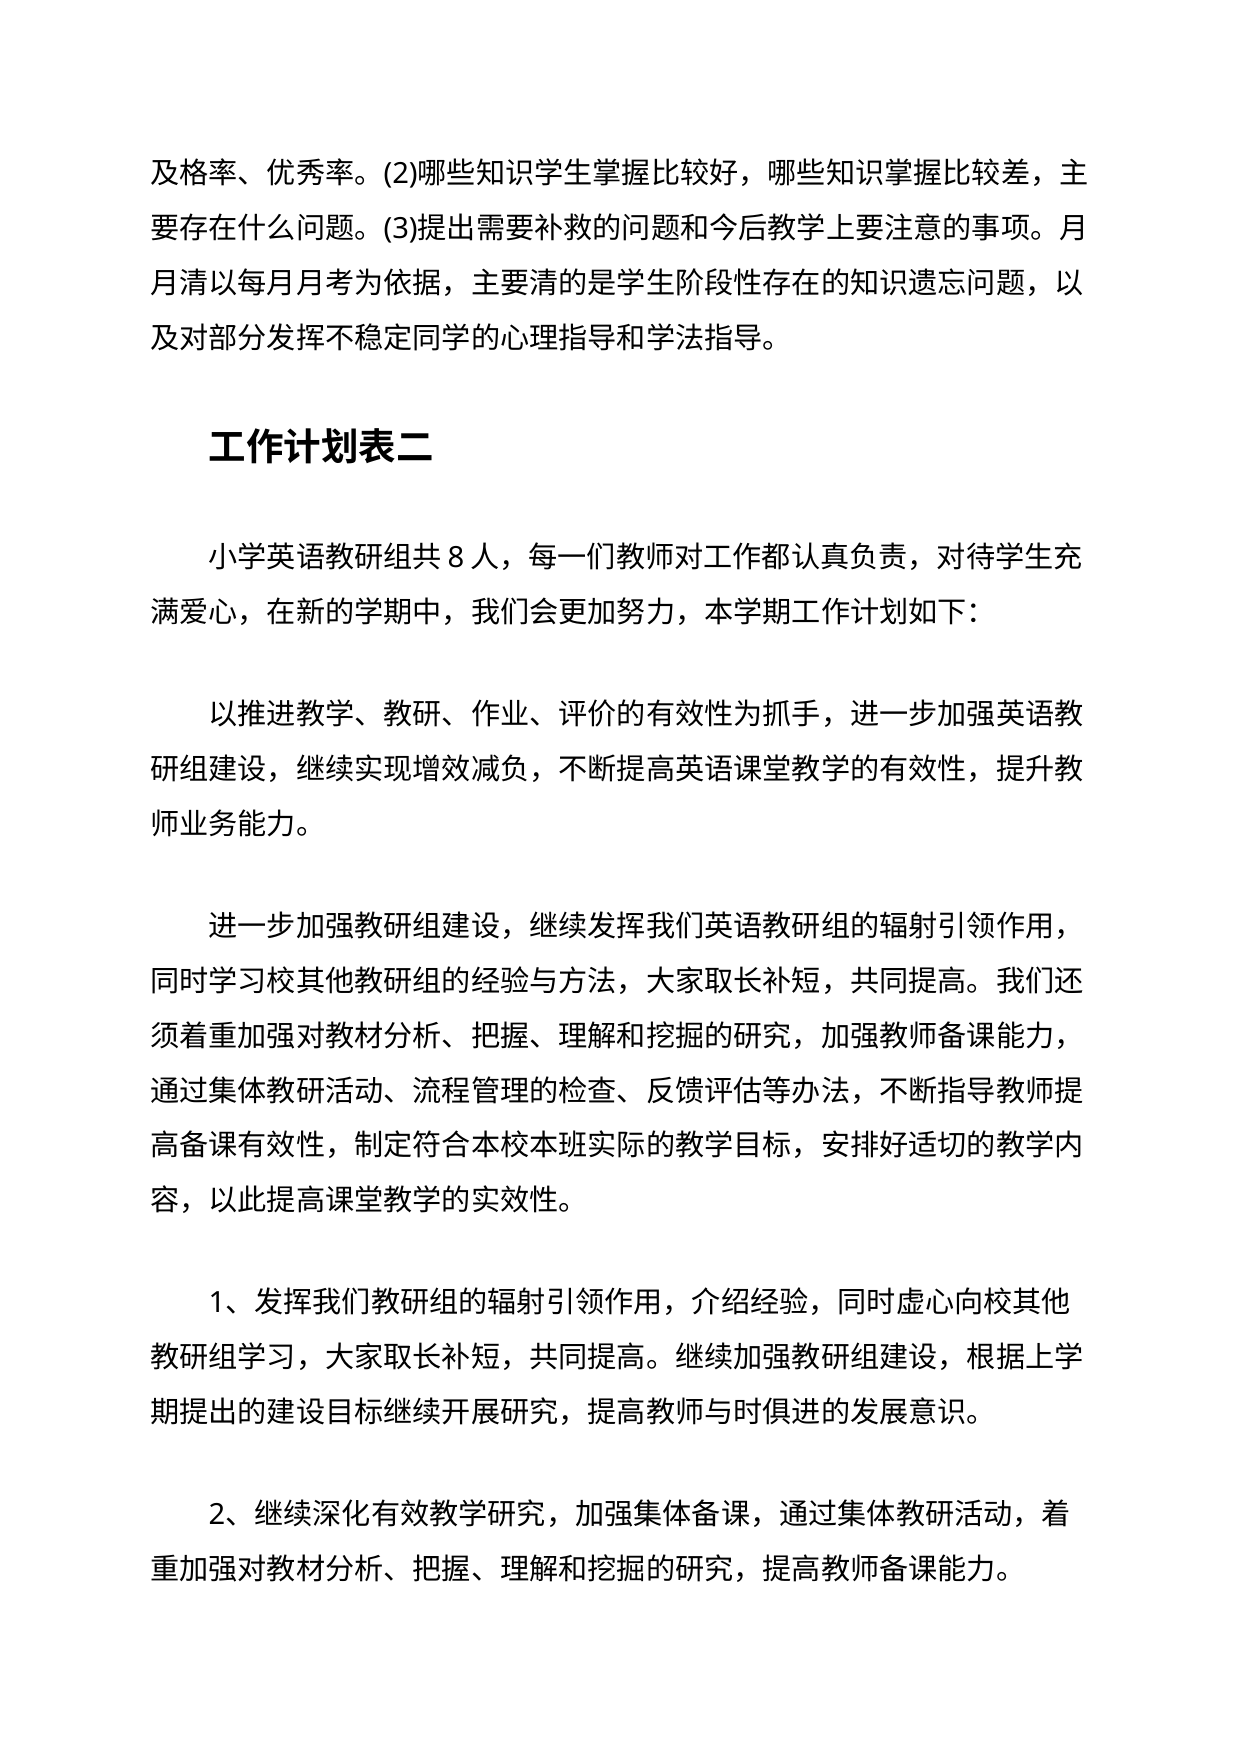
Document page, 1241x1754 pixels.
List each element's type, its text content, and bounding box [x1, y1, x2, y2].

text 工作计划表二 [150, 417, 1090, 471]
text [150, 150, 1090, 357]
text 1、发挥我们教研组的辐射引领作用，介绍经验，同时虚心向校其他教研组学习，大家取长补短，共同提高。继续加强教研组建设，根据上学期提出的建设目标继续开展研究，提高教师与时俱进的发展意识。 [150, 1279, 1090, 1431]
text 进一步加强教研组建设，继续发挥我们英语教研组的辐射引领作用，同时学习校其他教研组的经验与方法，大家取长补短，共同提高。我们还须着重加强对教材分析、把握、理解和挖掘的研究，加强教师备课能力，通过集体教研活动、流程管理的检查、反馈评估等办法，不断指导教师提高备课有效性，制定符合本校本班实际的教学目标，安排好适切的教学内容，以此提高课堂教学的实效性。 [150, 902, 1090, 1219]
text 2、继续深化有效教学研究，加强集体备课，通过集体教研活动，着重加强对教材分析、把握、理解和挖掘的研究，提高教师备课能力。 [150, 1490, 1090, 1588]
text 以推进教学、教研、作业、评价的有效性为抓手，进一步加强英语教研组建设，继续实现增效减负，不断提高英语课堂教学的有效性，提升教师业务能力。 [150, 691, 1090, 843]
text 小学英语教研组共8人，每一们教师对工作都认真负责，对待学生充满爱心，在新的学期中，我们会更加努力，本学期工作计划如下： [150, 534, 1090, 631]
